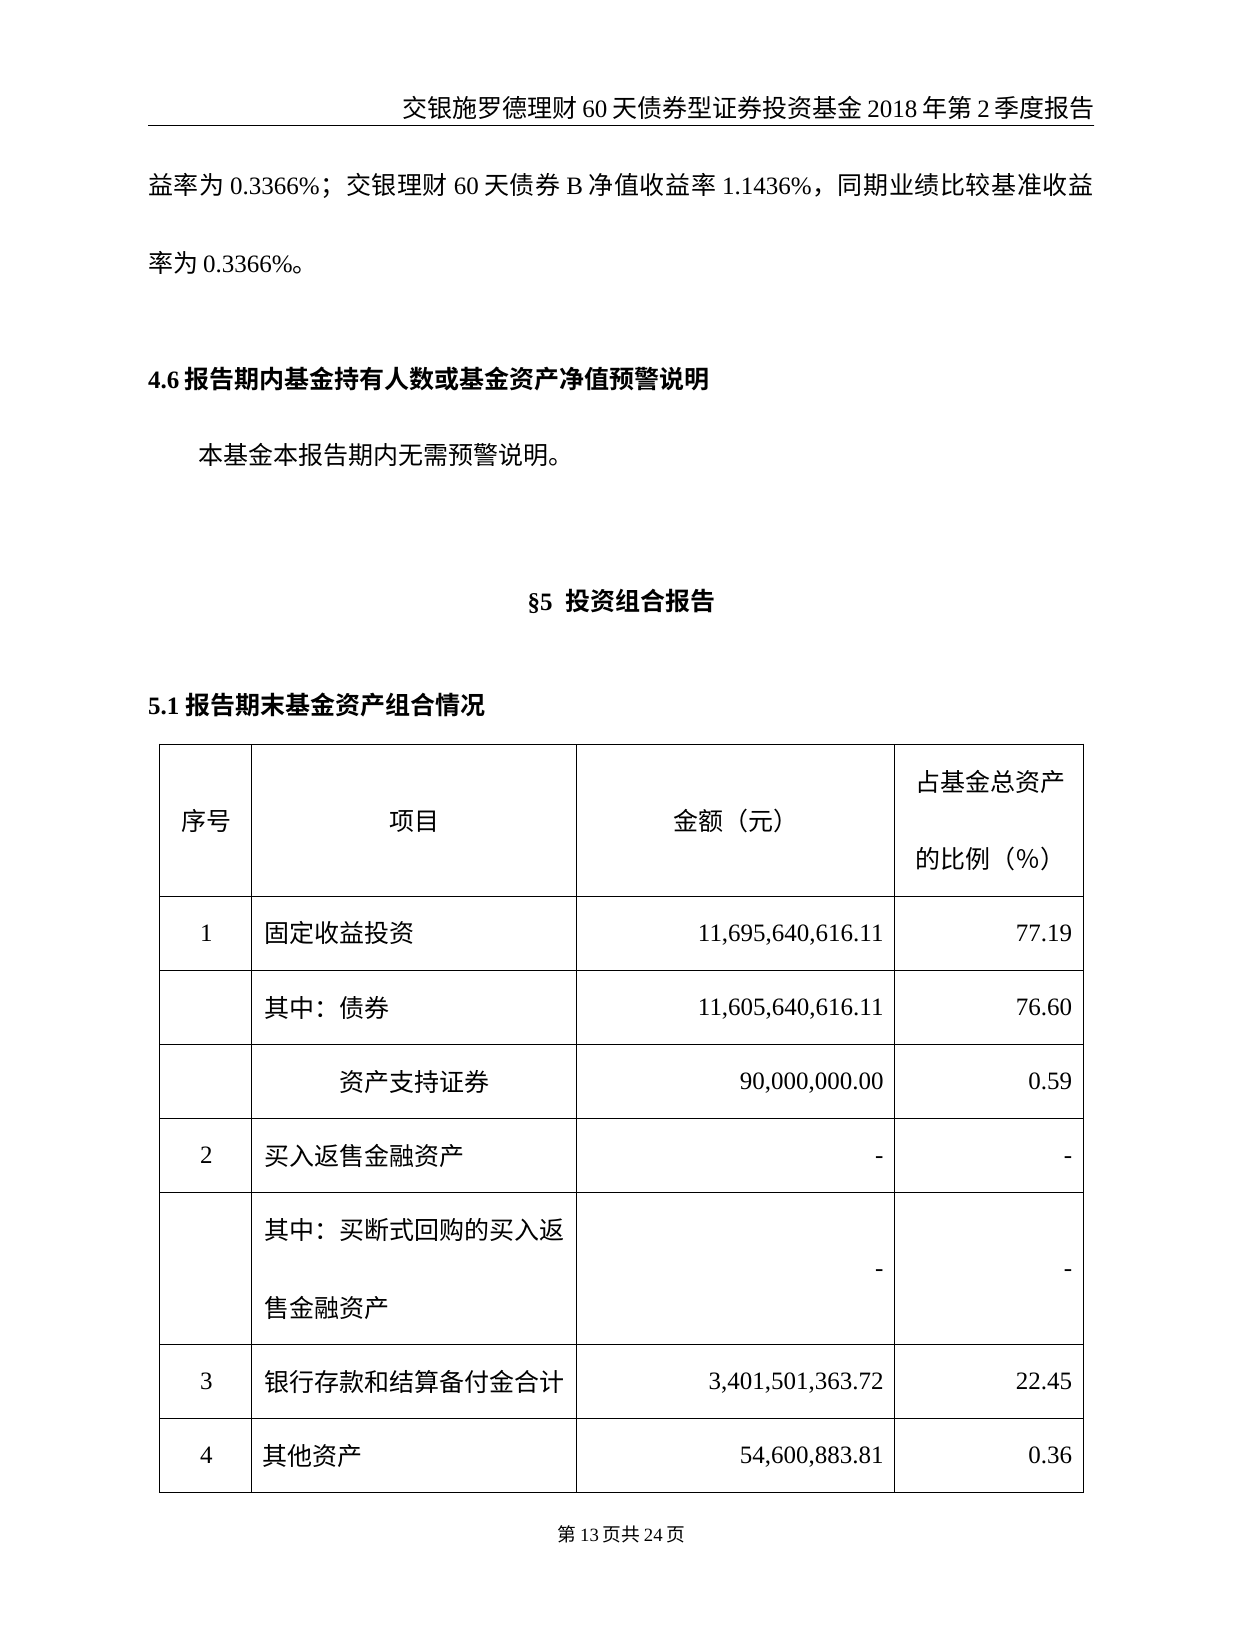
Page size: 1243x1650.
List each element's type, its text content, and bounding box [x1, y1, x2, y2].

table_cell 11,605,640,616.11 [577, 971, 894, 1044]
table_cell 0.59 [895, 1045, 1083, 1118]
text 本基金本报告期内无需预警说明。 [148, 421, 1094, 486]
table_cell 90,000,000.00 [577, 1045, 894, 1118]
table_header 项目 [252, 745, 576, 896]
table_cell 固定收益投资 [252, 897, 576, 969]
table_cell 银行存款和结算备付金合计 [252, 1345, 576, 1418]
table_cell 资产支持证券 [252, 1045, 576, 1118]
table_cell 3,401,501,363.72 [577, 1345, 894, 1418]
table_cell 1 [160, 897, 251, 969]
table_cell - [895, 1193, 1083, 1344]
table_cell 22.45 [895, 1345, 1083, 1418]
table_cell [160, 1045, 251, 1118]
table_cell [160, 1193, 251, 1344]
table_header 序号 [160, 745, 251, 896]
table_cell 76.60 [895, 971, 1083, 1044]
table_cell - [577, 1193, 894, 1344]
table_header 占基金总资产的比例（％） [895, 745, 1083, 896]
table_cell 11,695,640,616.11 [577, 897, 894, 969]
table_cell 其他资产 [252, 1419, 576, 1492]
table_cell 3 [160, 1345, 251, 1418]
table_header 金额（元） [577, 745, 894, 896]
table_cell 其中：债券 [252, 971, 576, 1044]
table_cell [160, 971, 251, 1044]
table_cell 54,600,883.81 [577, 1419, 894, 1492]
table_cell - [895, 1119, 1083, 1192]
text 5.1 报告期末基金资产组合情况 [148, 671, 1094, 736]
table_cell 0.36 [895, 1419, 1083, 1492]
table_cell 77.19 [895, 897, 1083, 969]
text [148, 151, 1094, 294]
text 4.6报告期内基金持有人数或基金资产净值预警说明 [148, 346, 1094, 411]
table_cell - [577, 1119, 894, 1192]
table_cell 其中：买断式回购的买入返售金融资产 [252, 1193, 576, 1344]
table_cell 买入返售金融资产 [252, 1119, 576, 1192]
table_cell 4 [160, 1419, 251, 1492]
subtitle §5 投资组合报告 [148, 567, 1094, 632]
table_cell 2 [160, 1119, 251, 1192]
